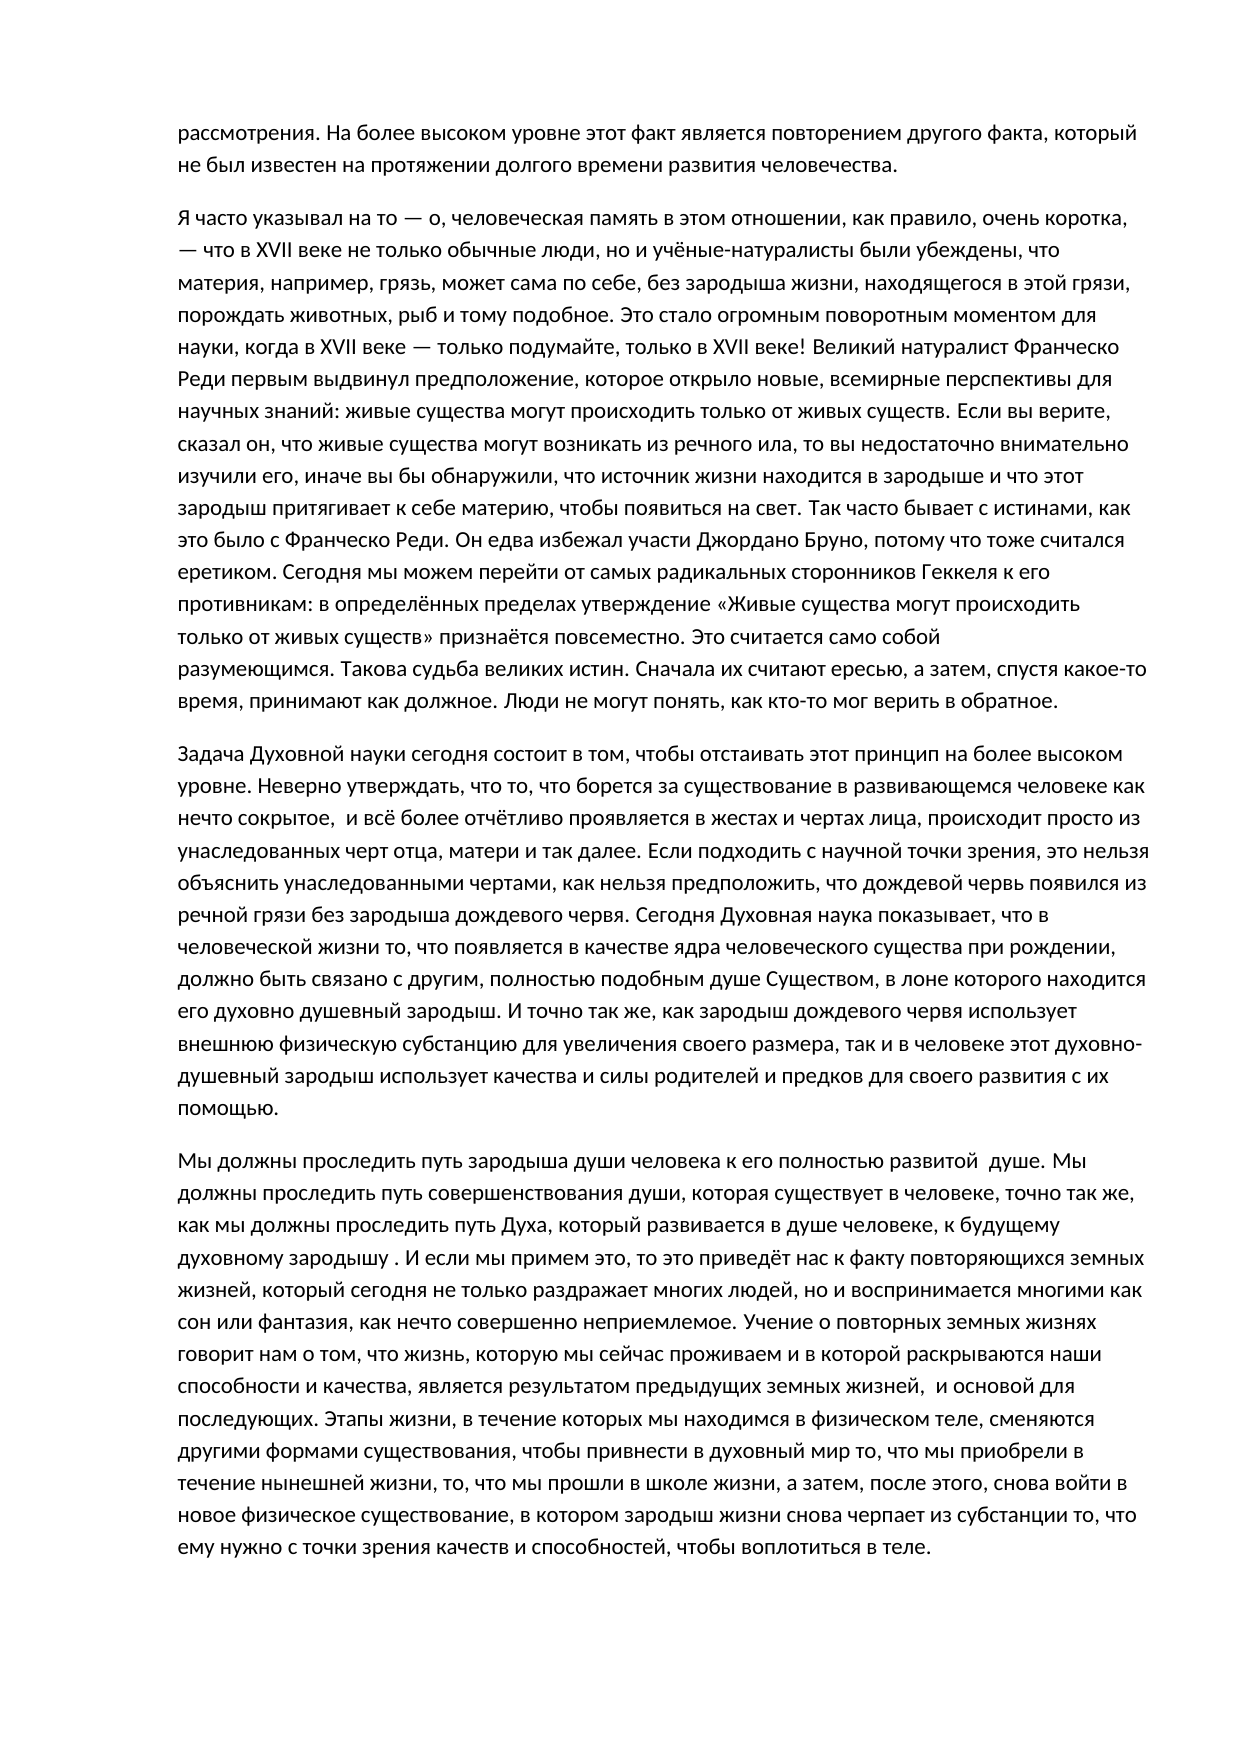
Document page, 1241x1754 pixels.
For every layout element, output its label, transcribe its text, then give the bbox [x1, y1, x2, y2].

text Я часто указывал на то — о, человеческая память в этом отношении, как правило, очень коротка, — что в XVII веке не только обычные люди, но и учёные-натуралисты были убеждены, что материя, например, грязь, может сама по себе, без зародыша жизни, находящегося в этой грязи, порождать животных, рыб и тому подобное. Это стало огромным поворотным моментом для науки, когда в XVII веке — только подумайте, только в XVII веке! Великий натуралист Франческо Реди первым выдвинул предположение, которое открыло новые, всемирные перспективы для научных знаний: живые существа могут происходить только от живых существ. Если вы верите, сказал он, что живые существа могут возникать из речного ила, то вы недостаточно внимательно изучили его, иначе вы бы обнаружили, что источник жизни находится в зародыше и что этот зародыш притягивает к себе материю, чтобы появиться на свет. Так часто бывает с истинами, как это было с Франческо Реди. Он едва избежал участи Джордано Бруно, потому что тоже считался еретиком. Сегодня мы можем перейти от самых радикальных сторонников Геккеля к его противникам: в определённых пределах утверждение «Живые существа могут происходить только от живых существ» признаётся повсеместно. Это считается само собой разумеющимся. Такова судьба великих истин. Сначала их считают ересью, а затем, спустя какое-то время, принимают как должное. Люди не могут понять, как кто-то мог верить в обратное. [177, 203, 1152, 714]
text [177, 118, 1152, 178]
text Задача Духовной науки сегодня состоит в том, чтобы отстаивать этот принцип на более высоком уровне. Неверно утверждать, что то, что борется за существование в развивающемся человеке как нечто сокрытое, и всё более отчётливо проявляется в жестах и чертах лица, происходит просто из унаследованных черт отца, матери и так далее. Если подходить с научной точки зрения, это нельзя объяснить унаследованными чертами, как нельзя предположить, что дождевой червь появился из речной грязи без зародыша дождевого червя. Сегодня Духовная наука показывает, что в человеческой жизни то, что появляется в качестве ядра человеческого существа при рождении, должно быть связано с другим, полностью подобным душе Существом, в лоне которого находится его духовно душевный зародыш. И точно так же, как зародыш дождевого червя использует внешнюю физическую субстанцию для увеличения своего размера, так и в человеке этот духовно-душевный зародыш использует качества и силы родителей и предков для своего развития с их помощью. [177, 739, 1152, 1121]
text Мы должны проследить путь зародыша души человека к его полностью развитой душе. Мы должны проследить путь совершенствования души, которая существует в человеке, точно так же, как мы должны проследить путь Духа, который развивается в душе человеке, к будущему духовному зародышу . И если мы примем это, то это приведёт нас к факту повторяющихся земных жизней, который сегодня не только раздражает многих людей, но и воспринимается многими как сон или фантазия, как нечто совершенно неприемлемое. Учение о повторных земных жизнях говорит нам о том, что жизнь, которую мы сейчас проживаем и в которой раскрываются наши способности и качества, является результатом предыдущих земных жизней, и основой для последующих. Этапы жизни, в течение которых мы находимся в физическом теле, сменяются другими формами существования, чтобы привнести в духовный мир то, что мы приобрели в течение нынешней жизни, то, что мы прошли в школе жизни, а затем, после этого, снова войти в новое физическое существование, в котором зародыш жизни снова черпает из субстанции то, что ему нужно с точки зрения качеств и способностей, чтобы воплотиться в теле. [177, 1146, 1152, 1561]
